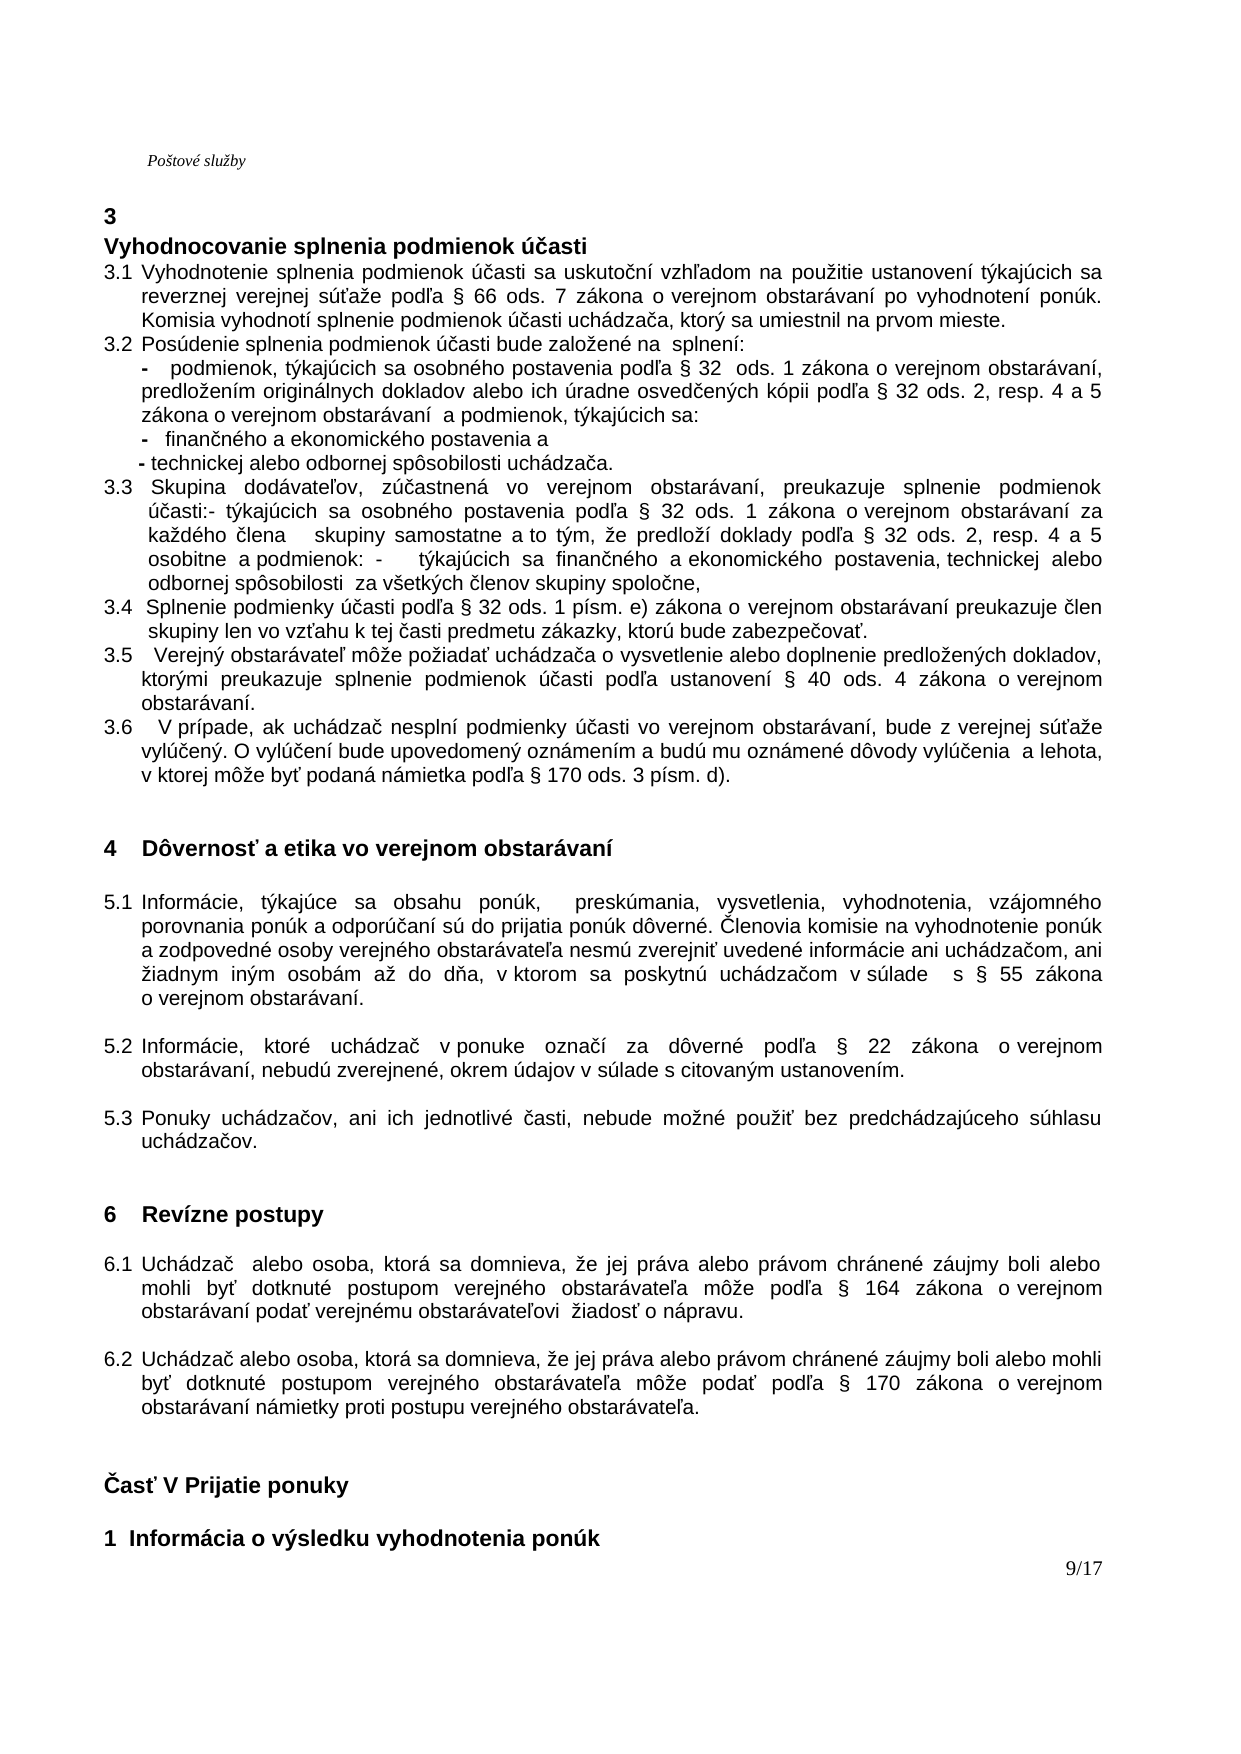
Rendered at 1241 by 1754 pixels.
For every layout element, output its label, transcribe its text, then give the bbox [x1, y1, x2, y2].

list Informácie, týkajúce sa obsahu ponúk, preskúmania, vysvetlenia, vyhodnotenia, vzájomného porovnania ponúk a odporúčaní sú do prijatia ponúk dôverné. Členovia komisie na vyhodnotenie ponúk a zodpovedné osoby verejného obstarávateľa nesmú zverejniť uvedené informácie ani uchádzačom, ani žiadnym iným osobám až do dňa, v ktorom sa poskytnú uchádzačom v súlade s § 55 zákona o verejnom obstarávaní. [103, 890, 1103, 1009]
list Vyhodnocovanie splnenia podmienok účasti [103, 203, 1103, 259]
list Uchádzač alebo osoba, ktorá sa domnieva, že jej práva alebo právom chránené záujmy boli alebo mohli byť dotknuté postupom verejného obstarávateľa môže podľa § 164 zákona o verejnom obstarávaní podať verejnému obstarávateľovi žiadosť o nápravu. [103, 1251, 1103, 1323]
text - podmienok, týkajúcich sa osobného postavenia podľa § 32 ods. 1 zákona o verejnom obstarávaní, predložením originálnych dokladov alebo ich úradne osvedčených kópii podľa § 32 ods. 2, resp. 4 a 5 zákona o verejnom obstarávaní a podmienok, týkajúcich sa: [141, 355, 1103, 427]
list Ponuky uchádzačov, ani ich jednotlivé časti, nebude možné použiť bez predchádzajúceho súhlasu uchádzačov. [103, 1105, 1103, 1153]
text - finančného a ekonomického postavenia a [141, 427, 1103, 451]
list Vyhodnotenie splnenia podmienok účasti sa uskutoční vzhľadom na použitie ustanovení týkajúcich sa reverznej verejnej súťaže podľa § 66 ods. 7 zákona o verejnom obstarávaní po vyhodnotení ponúk. Komisia vyhodnotí splnenie podmienok účasti uchádzača, ktorý sa umiestnil na prvom mieste. [103, 259, 1103, 331]
text 1 Informácia o výsledku vyhodnotenia ponúk [103, 1524, 1103, 1551]
list Informácie, ktoré uchádzač v ponuke označí za dôverné podľa § 22 zákona o verejnom obstarávaní, nebudú zverejnené, okrem údajov v súlade s citovaným ustanovením. [103, 1033, 1103, 1081]
list Verejný obstarávateľ môže požiadať uchádzača o vysvetlenie alebo doplnenie predložených dokladov, ktorými preukazuje splnenie podmienok účasti podľa ustanovení § 40 ods. 4 zákona o verejnom obstarávaní. [103, 643, 1103, 715]
text 4 Dôvernosť a etika vo verejnom obstarávaní [103, 834, 1103, 861]
text Časť V Prijatie ponuky [103, 1472, 1103, 1498]
text - technickej alebo odbornej spôsobilosti uchádzača. [103, 451, 1103, 475]
text 3.3 Skupina dodávateľov, zúčastnená vo verejnom obstarávaní, preukazuje splnenie podmienok účasti:- týkajúcich sa osobného postavenia podľa § 32 ods. 1 zákona o verejnom obstarávaní za každého člena skupiny samostatne a to tým, že predloží doklady podľa § 32 ods. 2, resp. 4 a 5 osobitne a podmienok: - týkajúcich sa finančného a ekonomického postavenia, technickej alebo odbornej spôsobilosti za všetkých členov skupiny spoločne, [103, 475, 1103, 595]
text 6 Revízne postupy [103, 1201, 1103, 1227]
text 3.4 Splnenie podmienky účasti podľa § 32 ods. 1 písm. e) zákona o verejnom obstarávaní preukazuje člen skupiny len vo vzťahu k tej časti predmetu zákazky, ktorú bude zabezpečovať. [103, 595, 1103, 643]
list Posúdenie splnenia podmienok účasti bude založené na splnení: [103, 331, 1103, 355]
list V prípade, ak uchádzač nesplní podmienky účasti vo verejnom obstarávaní, bude z verejnej súťaže vylúčený. O vylúčení bude upovedomený oznámením a budú mu oznámené dôvody vylúčenia a lehota, v ktorej môže byť podaná námietka podľa § 170 ods. 3 písm. d). [103, 715, 1103, 787]
list Uchádzač alebo osoba, ktorá sa domnieva, že jej práva alebo právom chránené záujmy boli alebo mohli byť dotknuté postupom verejného obstarávateľa môže podať podľa § 170 zákona o verejnom obstarávaní námietky proti postupu verejného obstarávateľa. [103, 1347, 1103, 1419]
